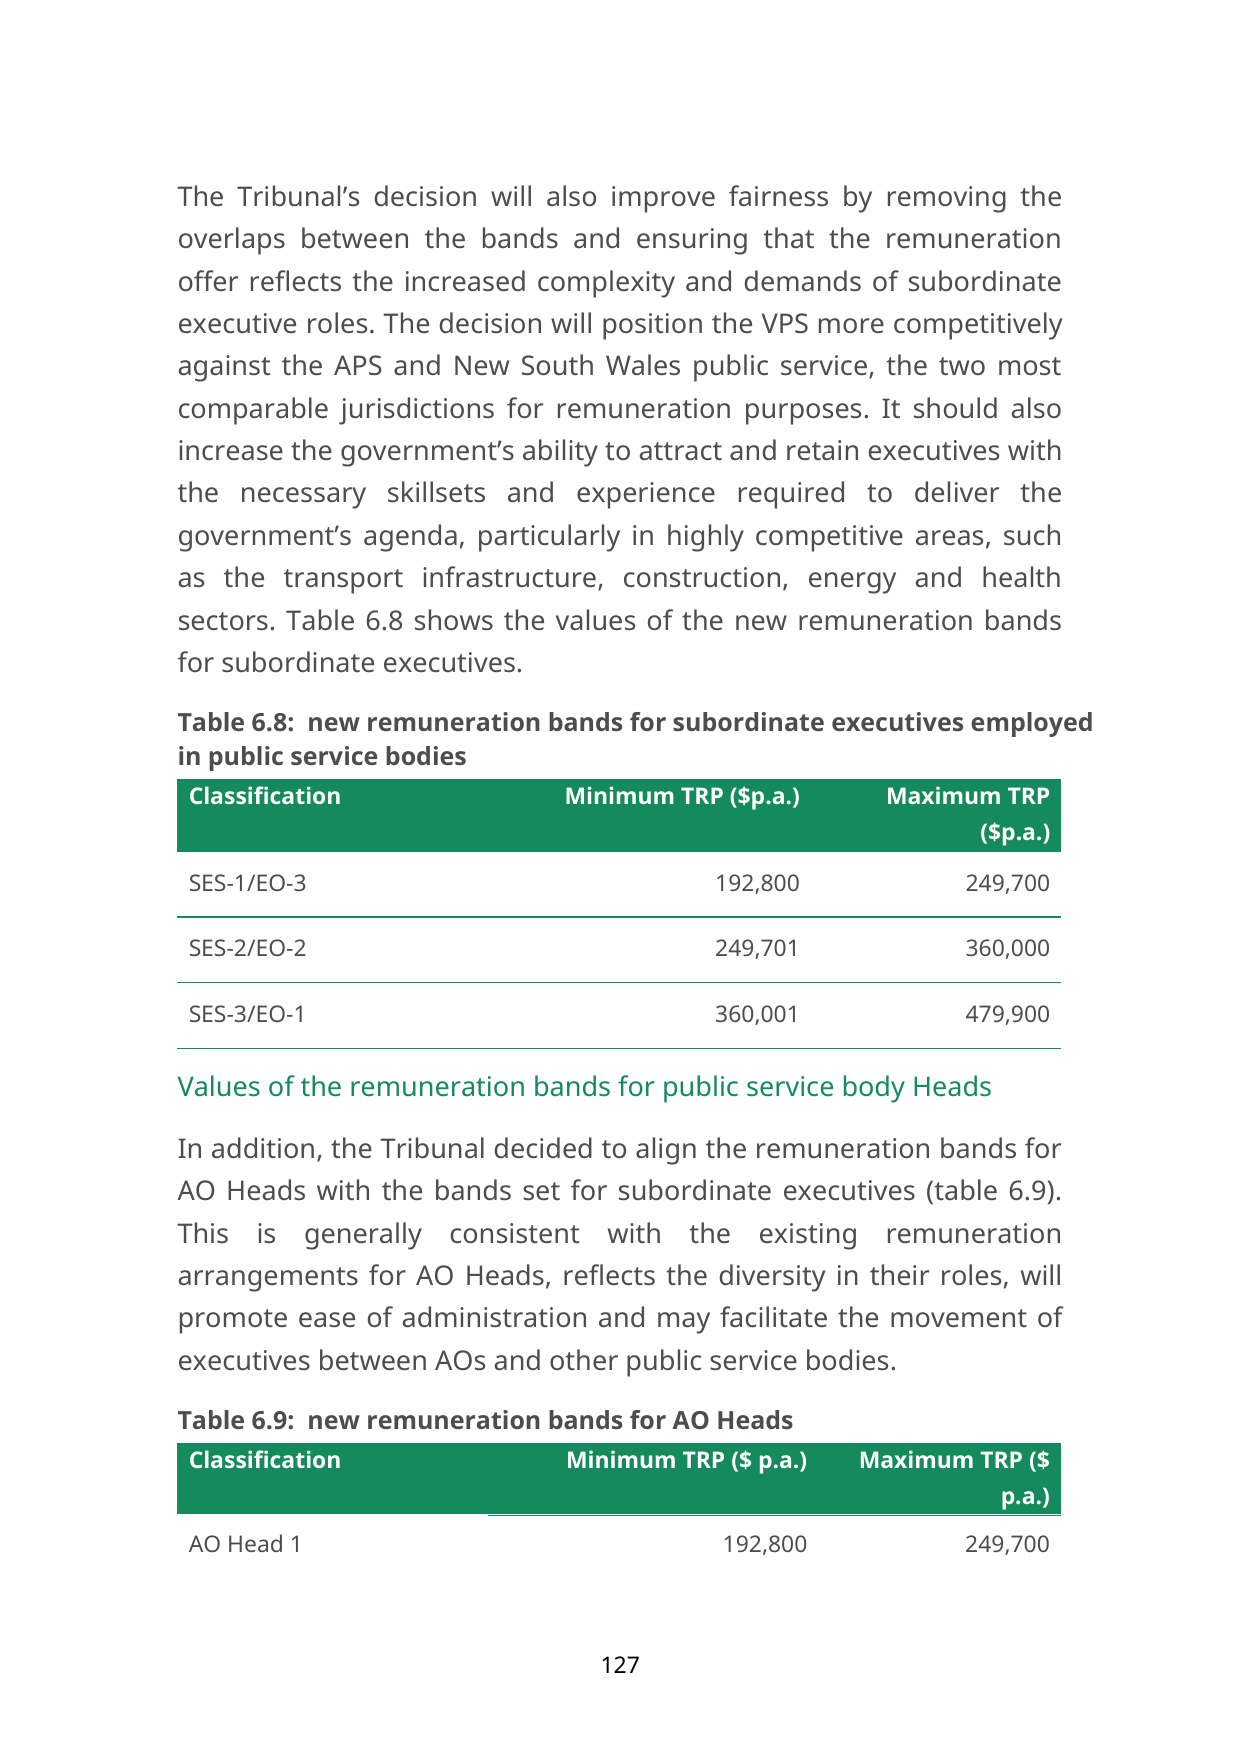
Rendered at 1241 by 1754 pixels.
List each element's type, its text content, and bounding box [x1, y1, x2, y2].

subtitle Table 6.9: new remuneration bands for AO Heads [177, 1402, 1108, 1437]
table_header Minimum TRP ($p.a.) [501, 780, 811, 851]
table_cell SES-2/EO-2 [177, 918, 501, 982]
table_cell 479,900 [811, 983, 1061, 1048]
table_cell SES-1/EO-3 [177, 852, 501, 916]
table_cell 249,700 [818, 1516, 1061, 1575]
table_header Minimum TRP ($ p.a.) [488, 1444, 818, 1514]
table_cell AO Head 1 [177, 1515, 488, 1575]
text The Tribunal’s decision will also improve fairness by removing the overlaps between the bands and ensuring that the remuneration offer reflects the increased complexity and demands of subordinate executive roles. The decision will position the VPS more competitively against the APS and New South Wales public service, the two most comparable jurisdictions for remuneration purposes. It should also increase the government’s ability to attract and retain executives with the necessary skillsets and experience required to deliver the government’s agenda, particularly in highly competitive areas, such as the transport infrastructure, construction, energy and health sectors. Table 6.8 shows the values of the new remuneration bands for subordinate executives. [177, 177, 1063, 680]
table_cell 249,701 [501, 918, 811, 982]
table_cell 192,800 [501, 852, 811, 916]
table_header Maximum TRP ($ p.a.) [818, 1444, 1061, 1514]
table_cell 192,800 [488, 1516, 818, 1575]
table_header Classification [177, 1444, 488, 1514]
table_cell SES-3/EO-1 [177, 983, 501, 1048]
text In addition, the Tribunal decided to align the remuneration bands for AO Heads with the bands set for subordinate executives (table 6.9). This is generally consistent with the existing remuneration arrangements for AO Heads, reflects the diversity in their roles, will promote ease of administration and may facilitate the movement of executives between AOs and other public service bodies. [177, 1129, 1063, 1378]
table_cell 249,700 [811, 852, 1061, 916]
subtitle Table 6.8: new remuneration bands for subordinate executives employed in public service bodies [177, 705, 1108, 773]
table_header Maximum TRP ($p.a.) [811, 780, 1061, 851]
table_header Classification [177, 780, 501, 851]
subtitle Values of the remuneration bands for public service body Heads [177, 1067, 1063, 1104]
table_cell 360,000 [811, 918, 1061, 982]
table_cell 360,001 [501, 983, 811, 1048]
